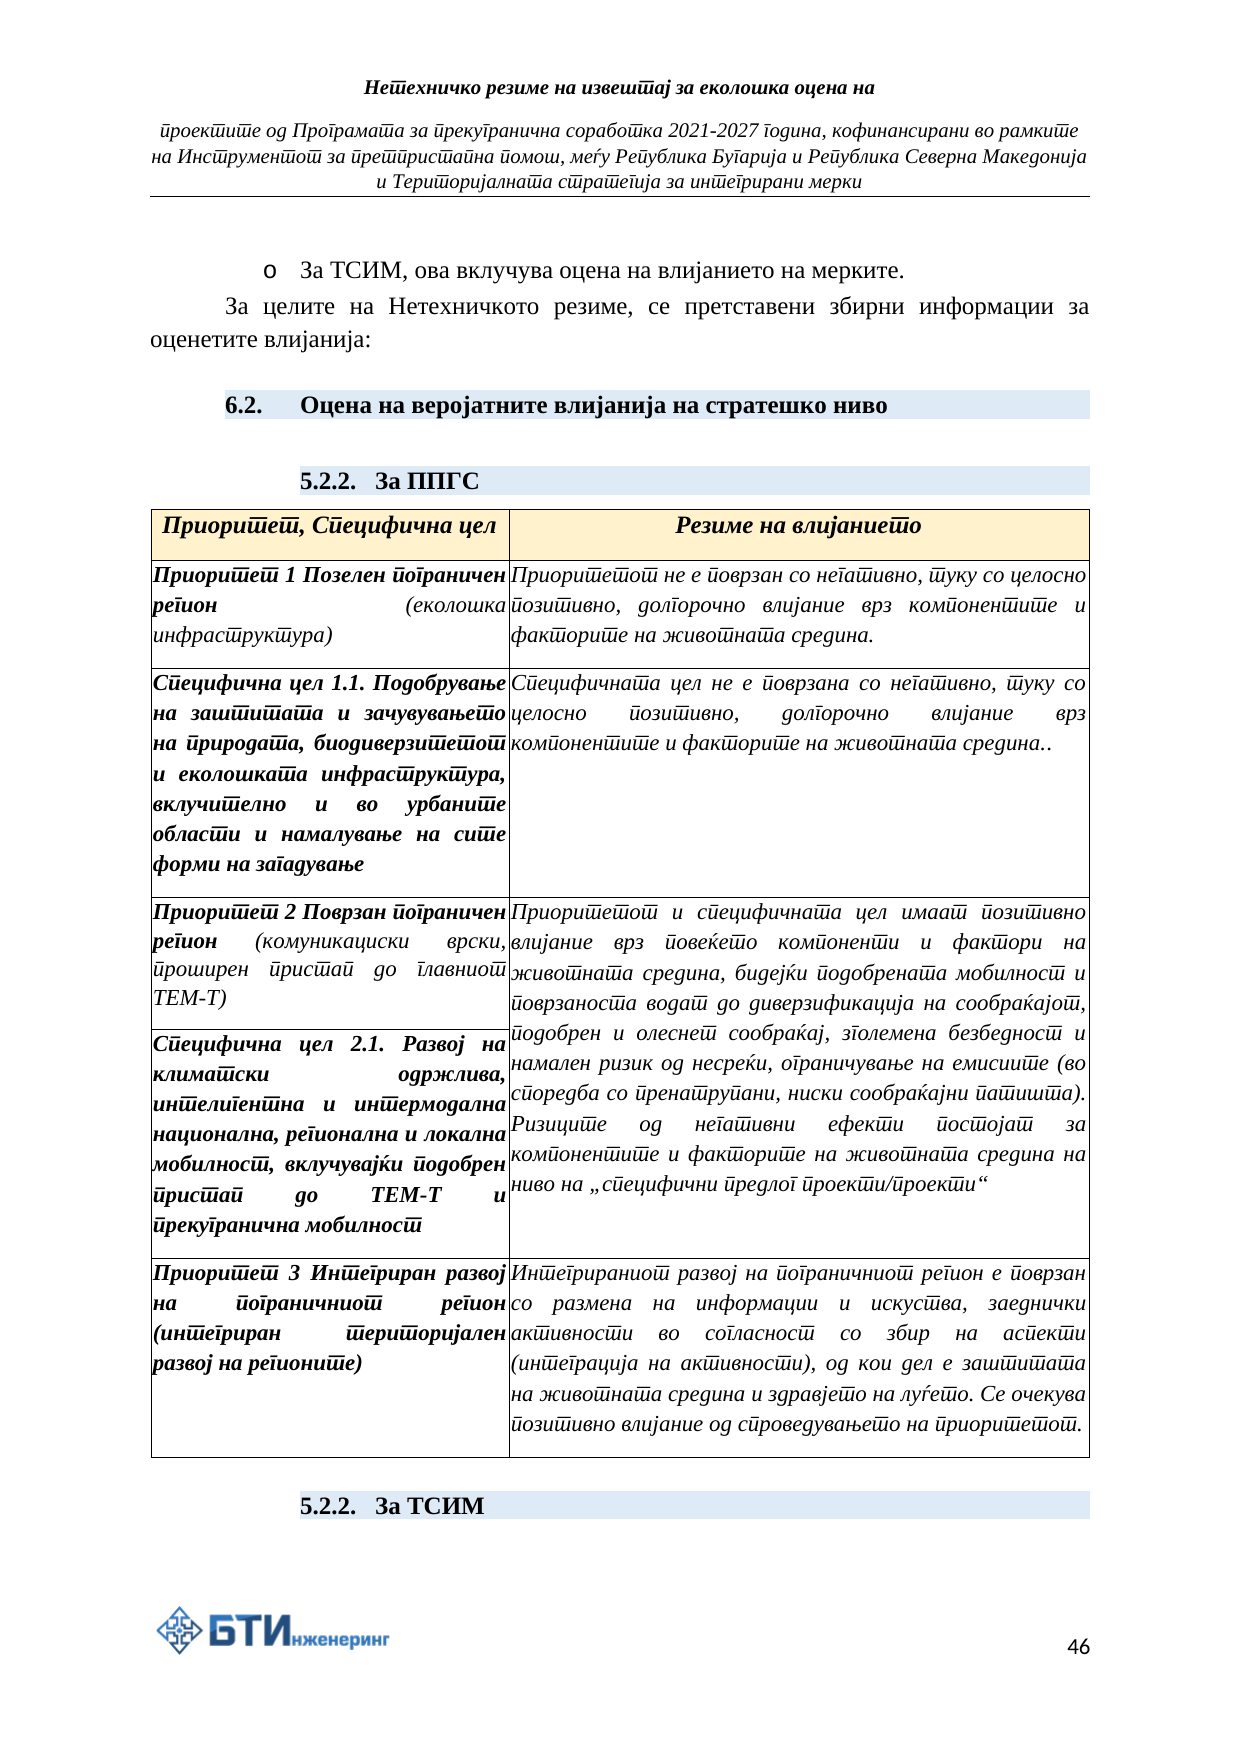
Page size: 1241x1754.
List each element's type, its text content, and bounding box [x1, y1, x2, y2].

table_cell Приоритет 2 Поврзан пограничен регион (комуникациски врски, проширен пристап до главниот TEM-T) [152, 898, 509, 1029]
text За целите на Нетехничкото резиме, се претставени збирни информации за оценетите влијанија: [150, 291, 1090, 353]
table_cell Приоритет 1 Позелен пограничен регион (еколошка инфраструктура) [152, 561, 509, 668]
list За ППГС [300, 466, 1090, 495]
list За ТСИМ [300, 1491, 1090, 1519]
table_header Приоритет, Специфична цел [152, 510, 509, 560]
table_cell Приоритетот и специфичната цел имаат позитивно влијание врз повеќето компоненти и фактори на животната средина, бидејќи подобрената мобилност и поврзаноста водат до диверзификација на сообраќајот, подобрен и олеснет сообраќај, зголемена безбедност и намален ризик од несреќи, ограничување на емисиите (во споредба со пренатрупани, ниски сообраќајни патишта). Ризиците од негативни ефекти постојат за компонентите и факторите на животната средина на ниво на „специфични предлог проекти/проекти“ [510, 898, 1089, 1258]
table_cell Интегрираниот развој на пограничниот регион е поврзан со размена на информации и искуства, заеднички активности во согласност со збир на аспекти (интеграција на активности), од кои дел е заштитата на животната средина и здравјето на луѓето. Се очекува позитивно влијание од спроведувањето на приоритетот. [510, 1259, 1089, 1457]
table_header Резиме на влијанието [510, 510, 1089, 560]
table_cell Специфична цел 1.1. Подобрување на заштитата и зачувувањето на природата, биодиверзитетот и еколошката инфраструктура, вклучително и во урбаните области и намалување на сите форми на загадување [152, 669, 509, 897]
table_cell Специфичната цел не е поврзана со негативно, туку со целосно позитивно, долгорочно влијание врз компонентите и факторите на животната средина.. [510, 669, 1089, 897]
list Оцена на веројатните влијанија на стратешко ниво [225, 390, 1090, 419]
table_cell Специфична цел 2.1. Развој на климатски одржлива, интелигентна и интермодална национална, регионална и локална мобилност, вклучувајќи подобрен пристап до TEM-T и прекугранична мобилност [152, 1030, 509, 1258]
table_cell Приоритетот не е поврзан со негативно, туку со целосно позитивно, долгорочно влијание врз компонентите и факторите на животната средина. [510, 561, 1089, 668]
table_cell Приоритет 3 Интегриран развој на пограничниот регион (интегриран територијален развој на регионите) [152, 1259, 509, 1457]
picture [156, 1606, 390, 1655]
list За ТСИМ, ова вклучува оцена на влијанието на мерките. [262, 256, 1090, 286]
